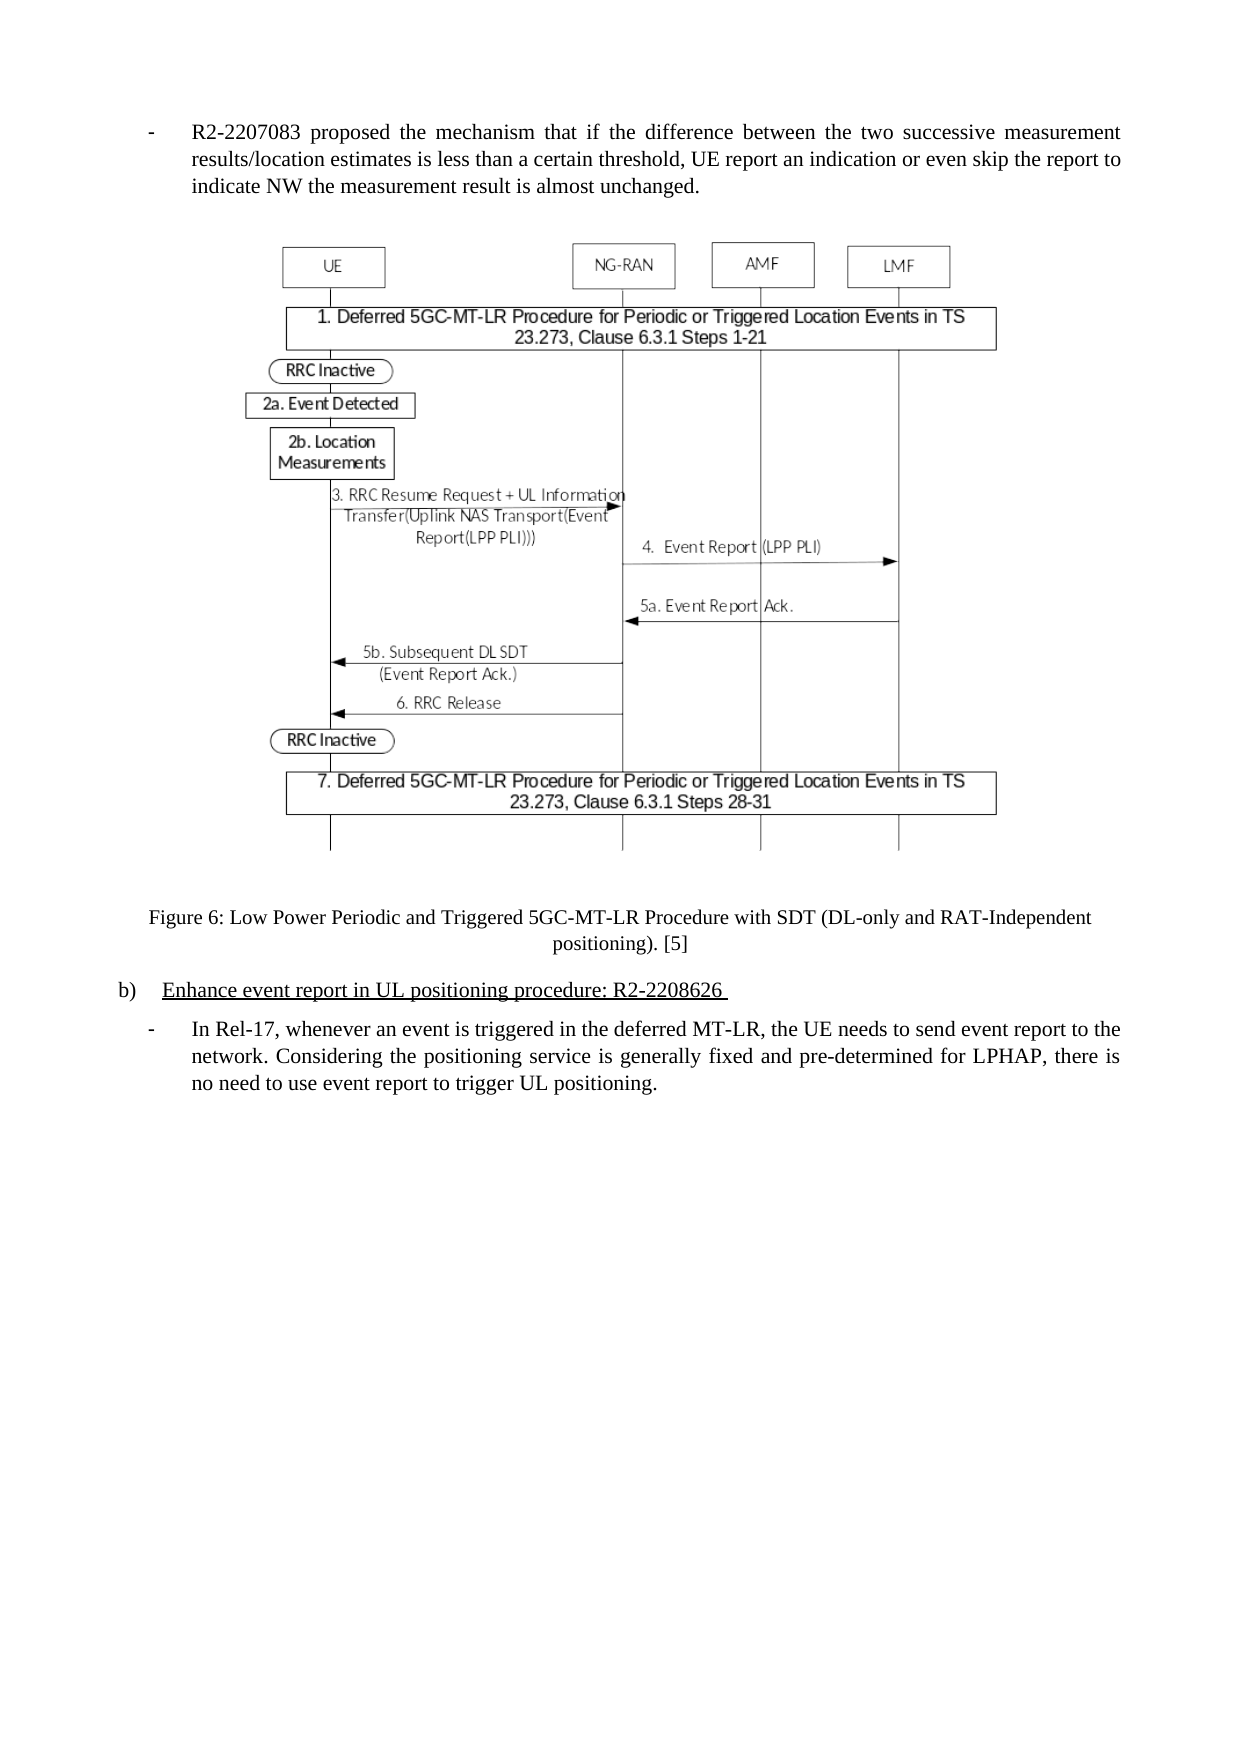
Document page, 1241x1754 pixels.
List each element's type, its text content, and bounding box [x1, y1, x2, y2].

list In Rel-17, whenever an event is triggered in the deferred MT-LR, the UE needs to send event report to the network. Considering the positioning service is generally fixed and pre-determined for LPHAP, there is no need to use event report to trigger UL positioning. [148, 1015, 1122, 1096]
list Enhance event report in UL positioning procedure: R2-2208626 [118, 975, 1122, 1002]
list R2-2207083 proposed the mechanism that if the difference between the two successive measurement results/location estimates is less than a certain threshold, UE report an indication or even skip the report to indicate NW the measurement result is almost unchanged. [148, 118, 1122, 199]
text Figure 6: Low Power Periodic and Triggered 5GC-MT-LR Procedure with SDT (DL-only and RAT-Independent positioning). [5] [118, 905, 1122, 955]
